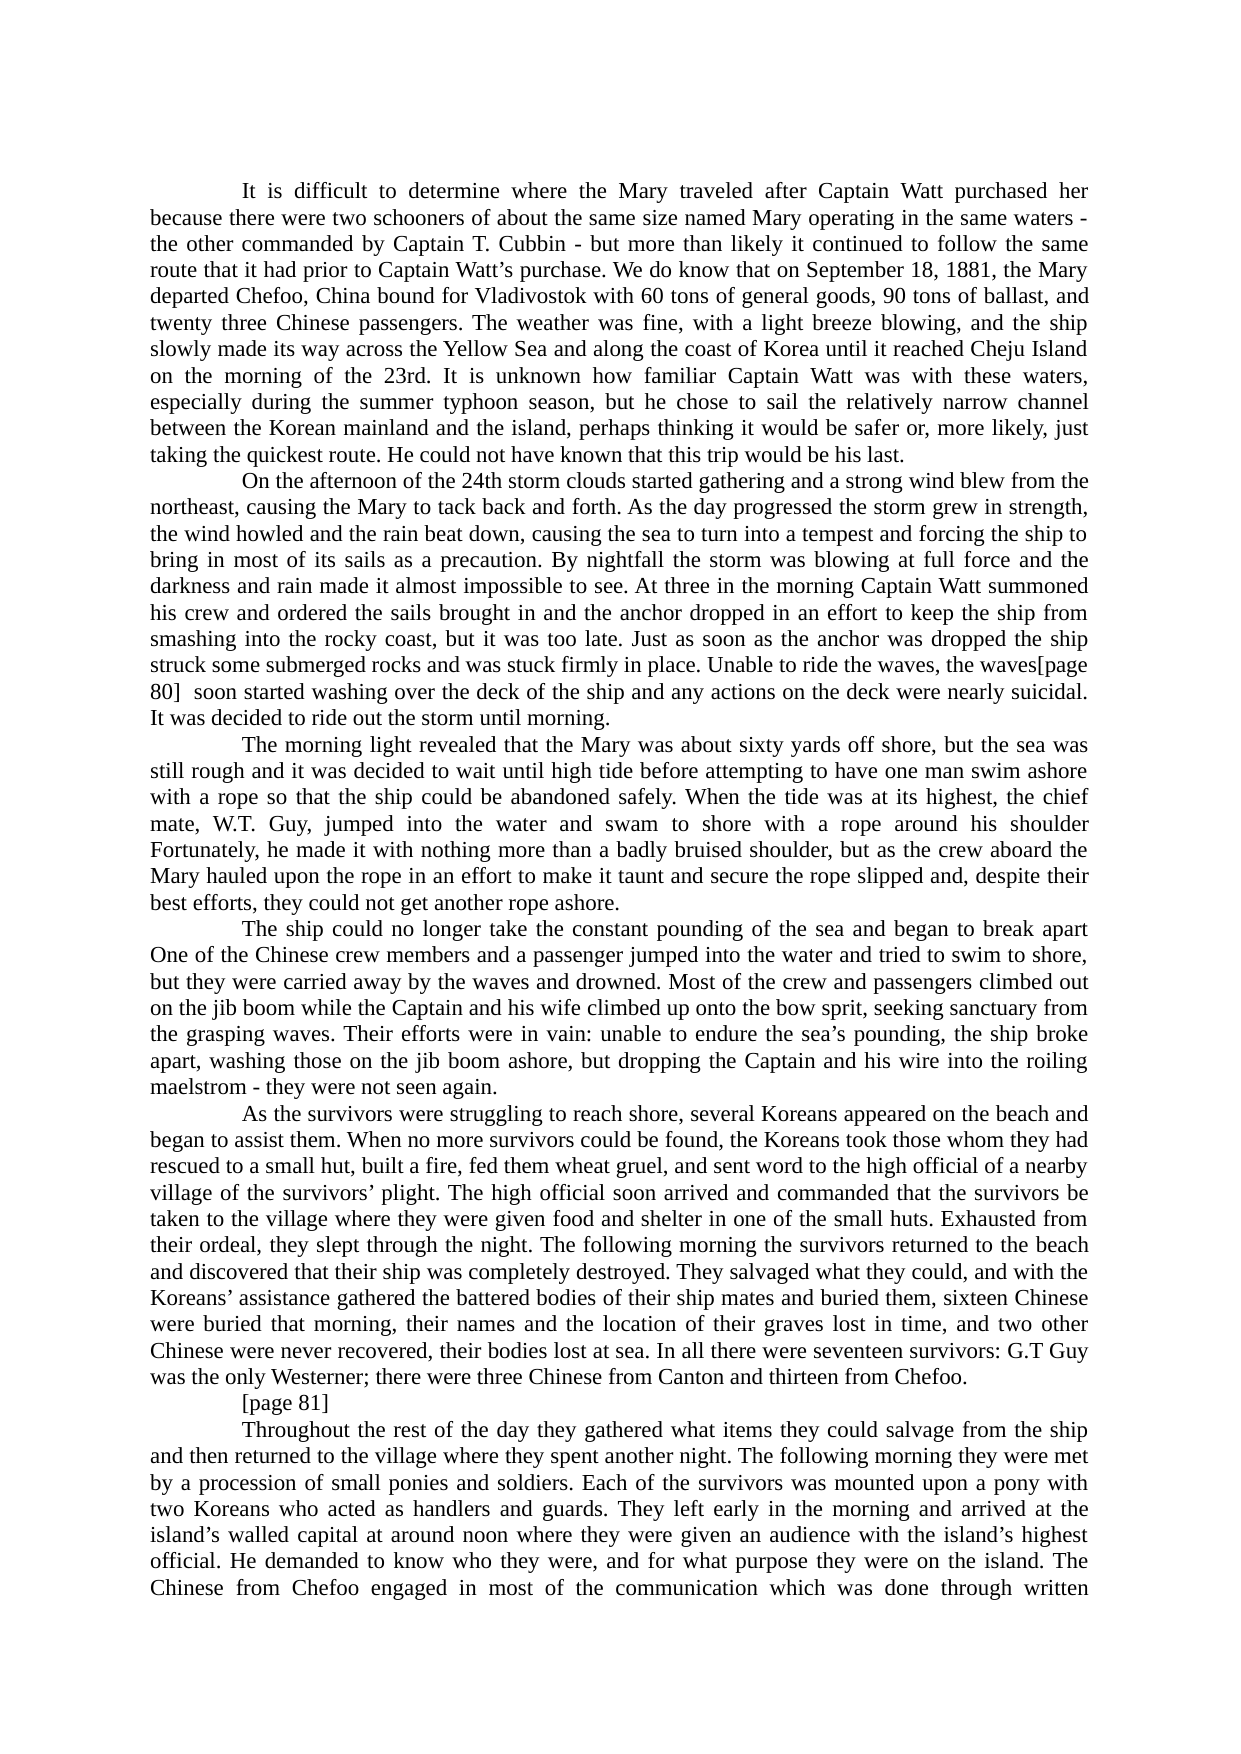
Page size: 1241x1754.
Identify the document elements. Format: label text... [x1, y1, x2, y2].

text It is difficult to determine where the Mary traveled after Captain Watt purchased her because there were two schooners of about the same size named Mary operating in the same waters - the other commanded by Captain T. Cubbin - but more than likely it continued to follow the same route that it had prior to Captain Watt’s purchase. We do know that on September 18, 1881, the Mary departed Chefoo, China bound for Vladivostok with 60 tons of general goods, 90 tons of ballast, and twenty three Chinese passengers. The weather was fine, with a light breeze blowing, and the ship slowly made its way across the Yellow Sea and along the coast of Korea until it reached Cheju Island on the morning of the 23rd. It is unknown how familiar Captain Watt was with these waters, especially during the summer typhoon season, but he chose to sail the relatively narrow channel between the Korean mainland and the island, perhaps thinking it would be safer or, more likely, just taking the quickest route. He could not have known that this trip would be his last. [150, 177, 1090, 467]
text As the survivors were struggling to reach shore, several Koreans appeared on the beach and began to assist them. When no more survivors could be found, the Koreans took those whom they had rescued to a small hut, built a fire, fed them wheat gruel, and sent word to the high official of a nearby village of the survivors’ plight. The high official soon arrived and commanded that the survivors be taken to the village where they were given food and shelter in one of the small huts. Exhausted from their ordeal, they slept through the night. The following morning the survivors returned to the beach and discovered that their ship was completely destroyed. They salvaged what they could, and with the Koreans’ assistance gathered the battered bodies of their ship mates and buried them, sixteen Chinese were buried that morning, their names and the location of their graves lost in time, and two other Chinese were never recovered, their bodies lost at sea. In all there were seventeen survivors: G.T Guy was the only Westerner; there were three Chinese from Canton and thirteen from Chefoo. [150, 1099, 1090, 1389]
text The ship could no longer take the constant pounding of the sea and began to break apart One of the Chinese crew members and a passenger jumped into the water and tried to swim to shore, but they were carried away by the waves and drowned. Most of the crew and passengers climbed out on the jib boom while the Captain and his wife climbed up onto the bow sprit, seeking sanctuary from the grasping waves. Their efforts were in vain: unable to endure the sea’s pounding, the ship broke apart, washing those on the jib boom ashore, but dropping the Captain and his wire into the roiling maelstrom - they were not seen again. [150, 915, 1090, 1099]
text On the afternoon of the 24th storm clouds started gathering and a strong wind blew from the northeast, causing the Mary to tack back and forth. As the day progressed the storm grew in strength, the wind howled and the rain beat down, causing the sea to turn into a tempest and forcing the ship to bring in most of its sails as a precaution. By nightfall the storm was blowing at full force and the darkness and rain made it almost impossible to see. At three in the morning Captain Watt summoned his crew and ordered the sails brought in and the anchor dropped in an effort to keep the ship from smashing into the rocky coast, but it was too late. Just as soon as the anchor was dropped the ship struck some submerged rocks and was stuck firmly in place. Unable to ride the waves, the waves[page 80] soon started washing over the deck of the ship and any actions on the deck were nearly suicidal. It was decided to ride out the storm until morning. [150, 467, 1090, 731]
text [page 81] [150, 1389, 1090, 1416]
text The morning light revealed that the Mary was about sixty yards off shore, but the sea was still rough and it was decided to wait until high tide before attempting to have one man swim ashore with a rope so that the ship could be abandoned safely. When the tide was at its highest, the chief mate, W.T. Guy, jumped into the water and swam to shore with a rope around his shoulder Fortunately, he made it with nothing more than a badly bruised shoulder, but as the crew aboard the Mary hauled upon the rope in an effort to make it taunt and secure the rope slipped and, despite their best efforts, they could not get another rope ashore. [150, 731, 1090, 915]
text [150, 1416, 1090, 1600]
